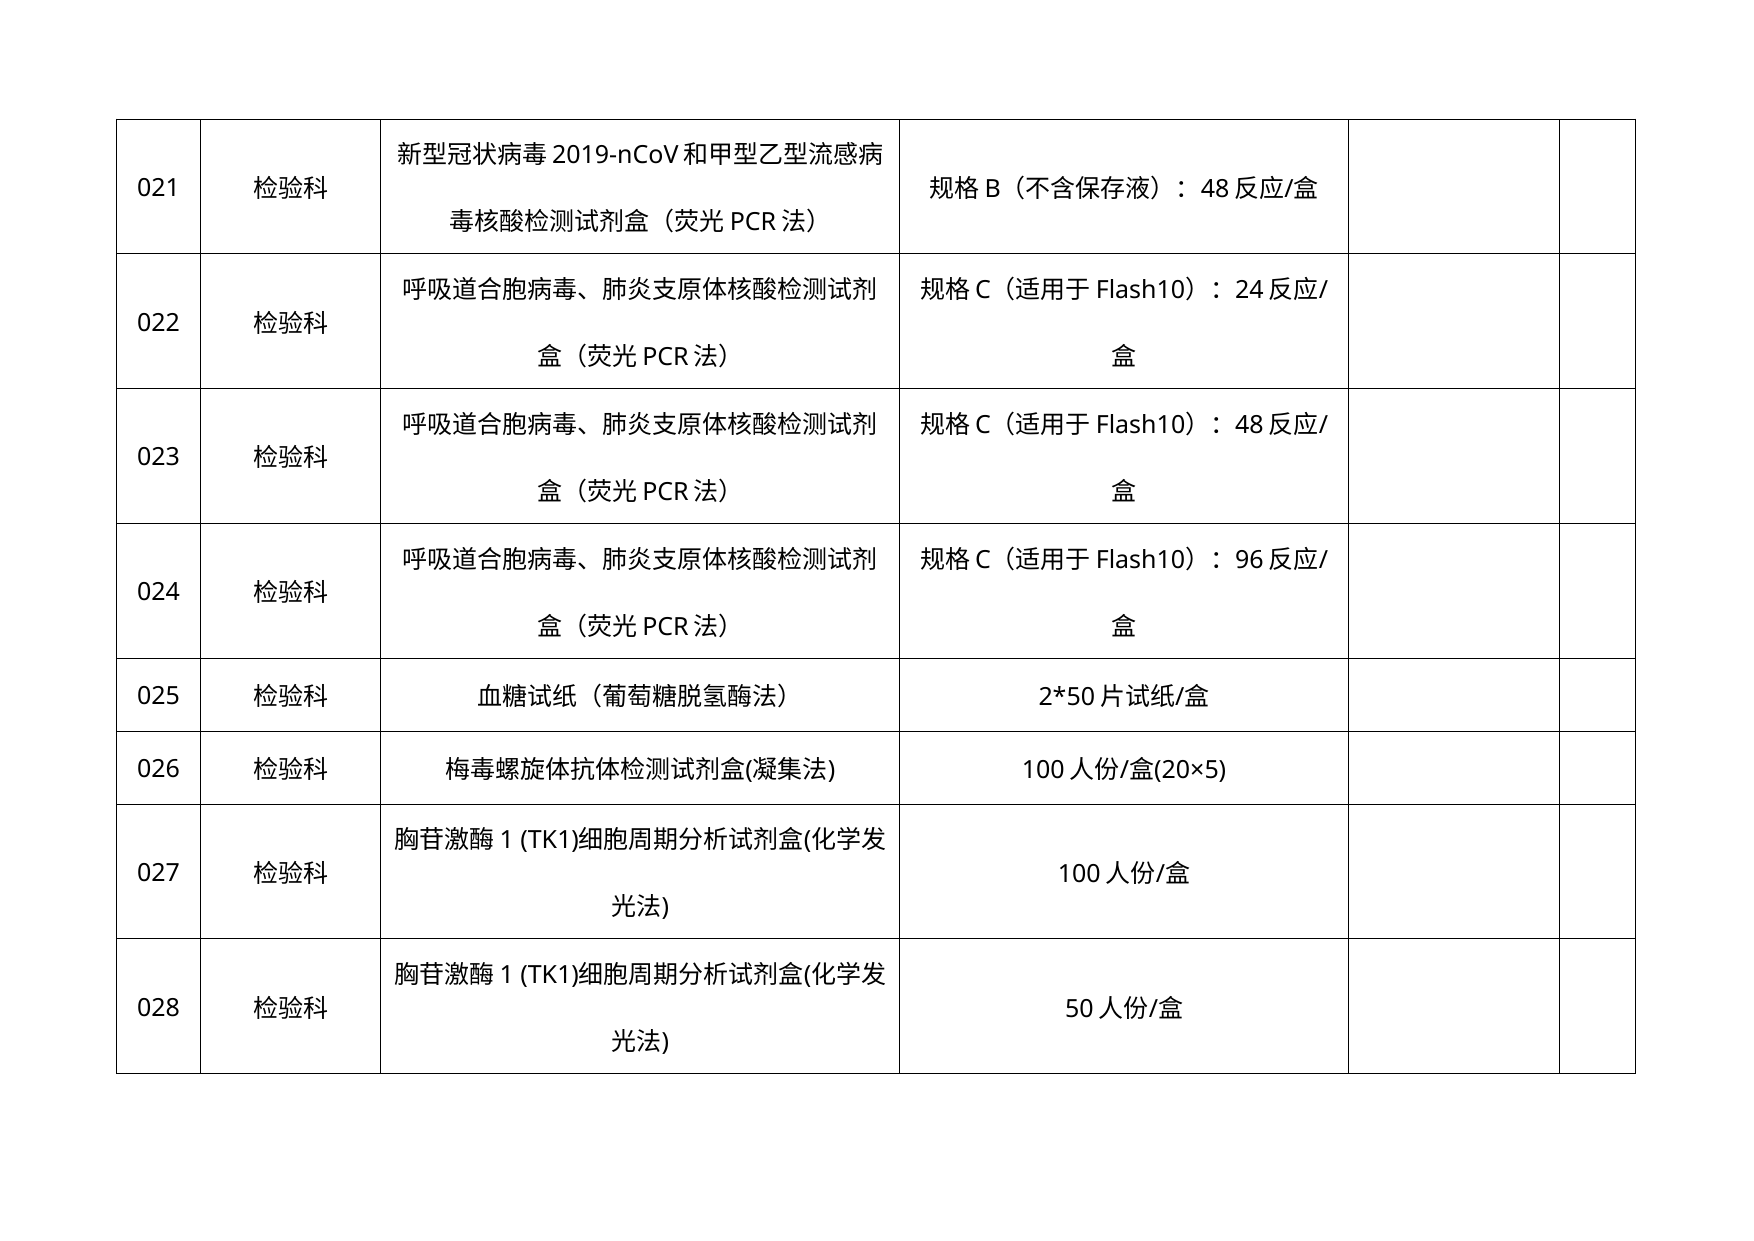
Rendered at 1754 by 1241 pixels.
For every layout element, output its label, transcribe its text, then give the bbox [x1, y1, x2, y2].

table_cell [1349, 659, 1559, 731]
table_cell [1560, 389, 1635, 523]
table_cell 检验科 [201, 939, 380, 1073]
table_cell 026 [117, 732, 200, 803]
table_cell 规格C（适用于Flash10）：96反应/盒 [900, 524, 1348, 658]
table_cell [1349, 389, 1559, 523]
table_cell [1560, 805, 1635, 938]
table_cell 2*50片试纸/盒 [900, 659, 1348, 731]
table_cell [1349, 120, 1559, 253]
table_cell [1349, 524, 1559, 658]
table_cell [381, 120, 899, 253]
table_cell 规格B（不含保存液）：48反应/盒 [900, 120, 1348, 253]
table_cell [1560, 732, 1635, 803]
table_cell [1349, 254, 1559, 388]
table_cell 呼吸道合胞病毒、肺炎支原体核酸检测试剂盒（荧光PCR法） [381, 524, 899, 658]
table_cell 023 [117, 389, 200, 523]
table_cell [1560, 939, 1635, 1073]
table_cell 021 [117, 120, 200, 253]
table_cell 检验科 [201, 524, 380, 658]
table_cell 呼吸道合胞病毒、肺炎支原体核酸检测试剂盒（荧光PCR法） [381, 254, 899, 388]
table_cell 检验科 [201, 120, 380, 253]
table_cell 025 [117, 659, 200, 731]
table_cell [1349, 732, 1559, 803]
table_cell [1560, 524, 1635, 658]
table_cell 100人份/盒(20×5) [900, 732, 1348, 803]
table_cell 检验科 [201, 805, 380, 938]
table_cell 检验科 [201, 732, 380, 803]
table_cell [1560, 120, 1635, 253]
table_cell [1560, 254, 1635, 388]
table_cell 规格C（适用于Flash10）：48反应/盒 [900, 389, 1348, 523]
table_cell 022 [117, 254, 200, 388]
table_cell [1560, 659, 1635, 731]
table_cell 50人份/盒 [900, 939, 1348, 1073]
table_cell 028 [117, 939, 200, 1073]
table_cell [1349, 939, 1559, 1073]
table_cell [1349, 805, 1559, 938]
table_cell 检验科 [201, 389, 380, 523]
table_cell 024 [117, 524, 200, 658]
table_cell 检验科 [201, 254, 380, 388]
table_cell 呼吸道合胞病毒、肺炎支原体核酸检测试剂盒（荧光PCR法） [381, 389, 899, 523]
table_cell 梅毒螺旋体抗体检测试剂盒(凝集法) [381, 732, 899, 803]
table_cell 027 [117, 805, 200, 938]
table_cell 100人份/盒 [900, 805, 1348, 938]
table_cell 规格C（适用于Flash10）：24反应/盒 [900, 254, 1348, 388]
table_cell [381, 939, 899, 1073]
table_cell 检验科 [201, 659, 380, 731]
table_cell 胸苷激酶1 (TK1)细胞周期分析试剂盒(化学发光法) [381, 805, 899, 938]
table_cell 血糖试纸（葡萄糖脱氢酶法） [381, 659, 899, 731]
